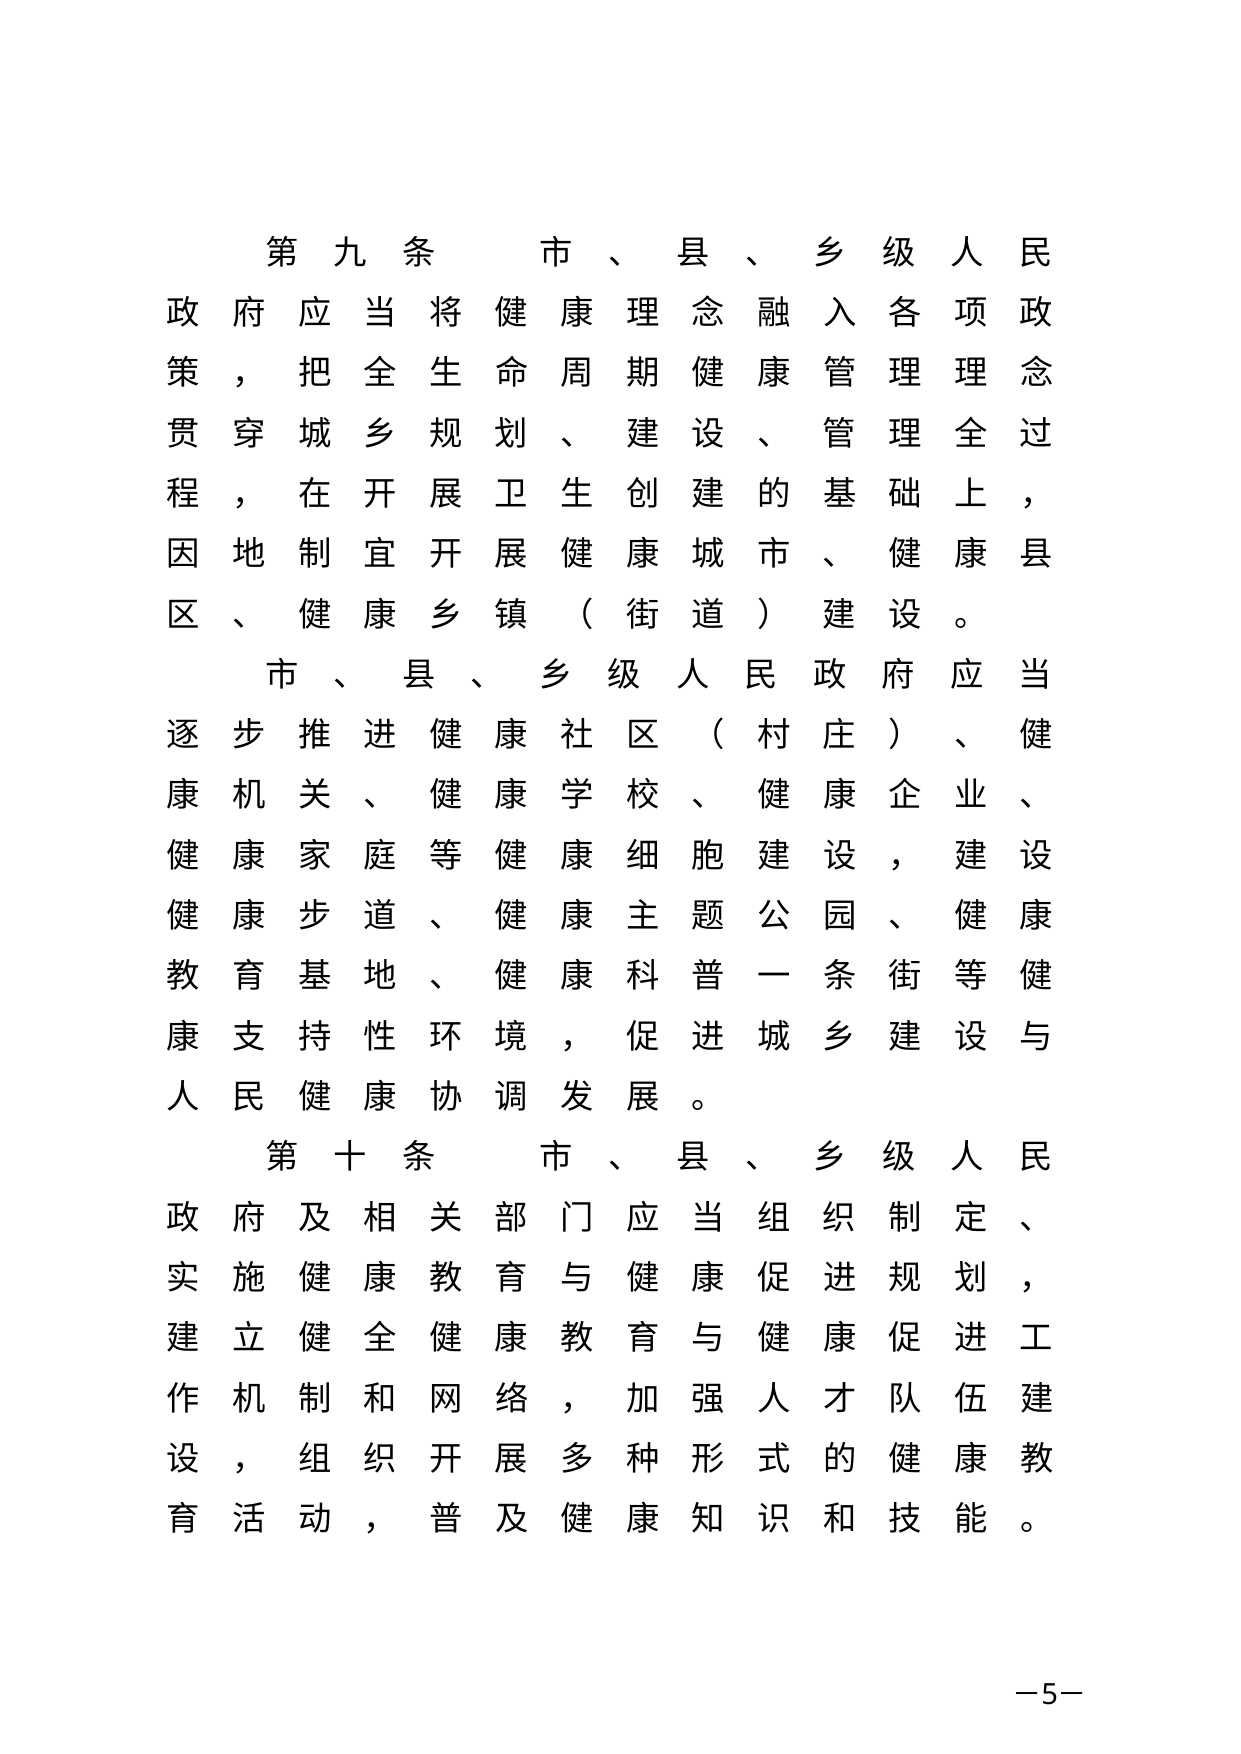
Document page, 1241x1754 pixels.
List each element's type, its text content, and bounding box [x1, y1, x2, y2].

text 第九条 市、县、乡级人民政府应当将健康理念融入各项政策，把全生命周期健康管理理念贯穿城乡规划、建设、管理全过程，在开展卫生创建的基础上，因地制宜开展健康城市、健康县区、健康乡镇（街道）建设。 [167, 219, 1085, 642]
text 第十条 市、县、乡级人民政府及相关部门应当组织制定、实施健康教育与健康促进规划，建立健全健康教育与健康促进工作机制和网络，加强人才队伍建设，组织开展多种形式的健康教育活动，普及健康知识和技能。 [167, 1124, 1085, 1546]
text 市、县、乡级人民政府应当逐步推进健康社区（村庄）、健康机关、健康学校、健康企业、健康家庭等健康细胞建设，建设健康步道、健康主题公园、健康教育基地、健康科普一条街等健康支持性环境，促进城乡建设与人民健康协调发展。 [167, 642, 1085, 1124]
